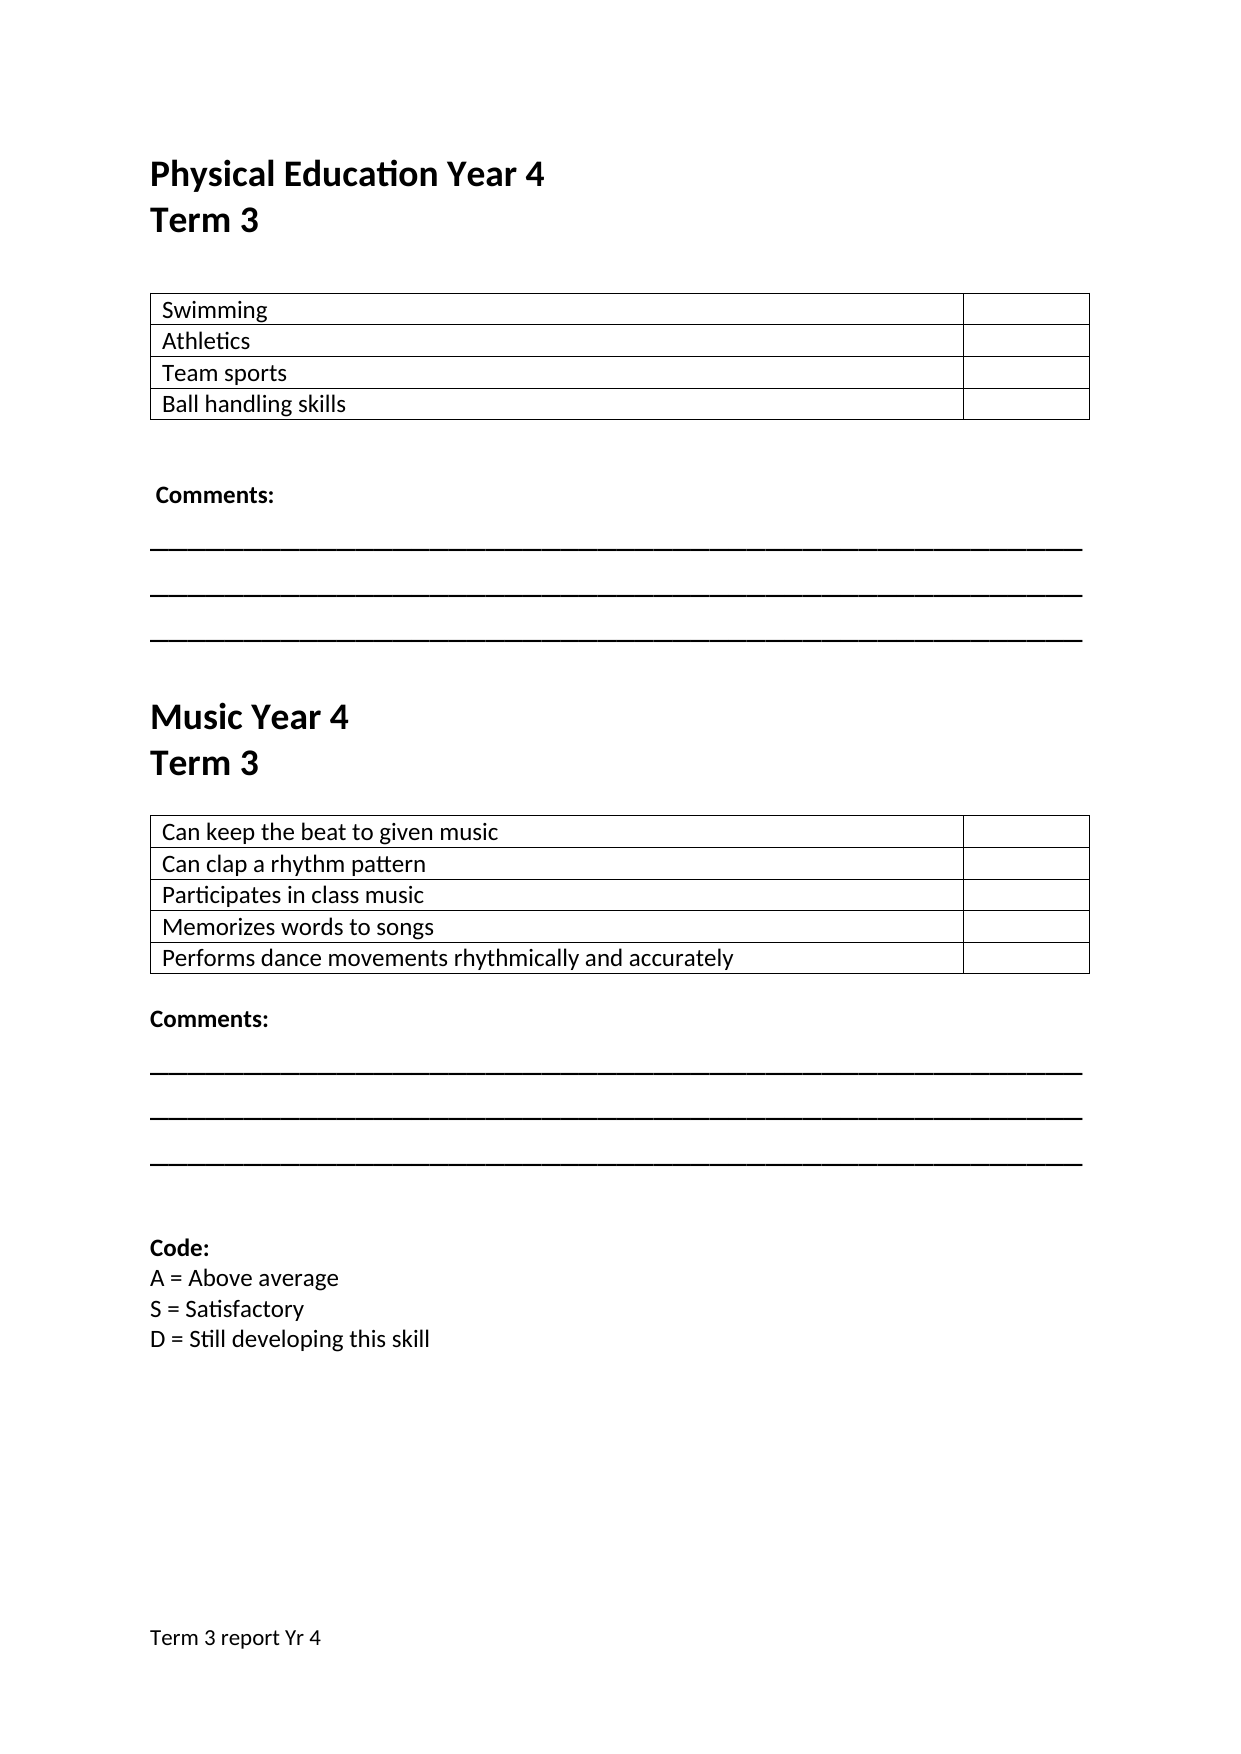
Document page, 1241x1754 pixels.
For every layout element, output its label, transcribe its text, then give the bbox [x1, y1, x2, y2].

table_header Swimming [151, 294, 963, 324]
table_cell Memorizes words to songs [151, 911, 963, 942]
text A = Above average [150, 1262, 1090, 1293]
table_cell Ball handling skills [151, 389, 963, 419]
text Comments: [150, 1003, 1090, 1033]
table_cell Participates in class music [151, 880, 963, 910]
table_cell [964, 325, 1089, 356]
text ______________________________________________________________________________________________________________________________________________________ [150, 1033, 1090, 1171]
table_cell [964, 389, 1089, 419]
table_cell [964, 848, 1089, 878]
table_header [964, 294, 1089, 324]
table_cell Athletics [151, 325, 963, 356]
text ______________________________________________________________________________________________________________________________________________________ [150, 510, 1090, 647]
text Comments: [150, 479, 1090, 510]
table_cell Can clap a rhythm pattern [151, 848, 963, 878]
table_header [964, 816, 1089, 847]
table_header Can keep the beat to given music [151, 816, 963, 847]
table_cell [964, 880, 1089, 910]
table_cell [964, 911, 1089, 942]
text D = Still developing this skill [150, 1323, 1090, 1354]
text Physical Education Year 4 [150, 150, 1090, 196]
text Term 3 [150, 196, 1090, 242]
text Music Year 4 [150, 693, 1090, 739]
text Term 3 [150, 739, 1090, 785]
text S = Satisfactory [150, 1293, 1090, 1323]
text Code: [150, 1232, 1090, 1262]
table_cell Team sports [151, 357, 963, 387]
table_cell Performs dance movements rhythmically and accurately [151, 943, 963, 973]
table_cell [964, 357, 1089, 387]
table_cell [964, 943, 1089, 973]
